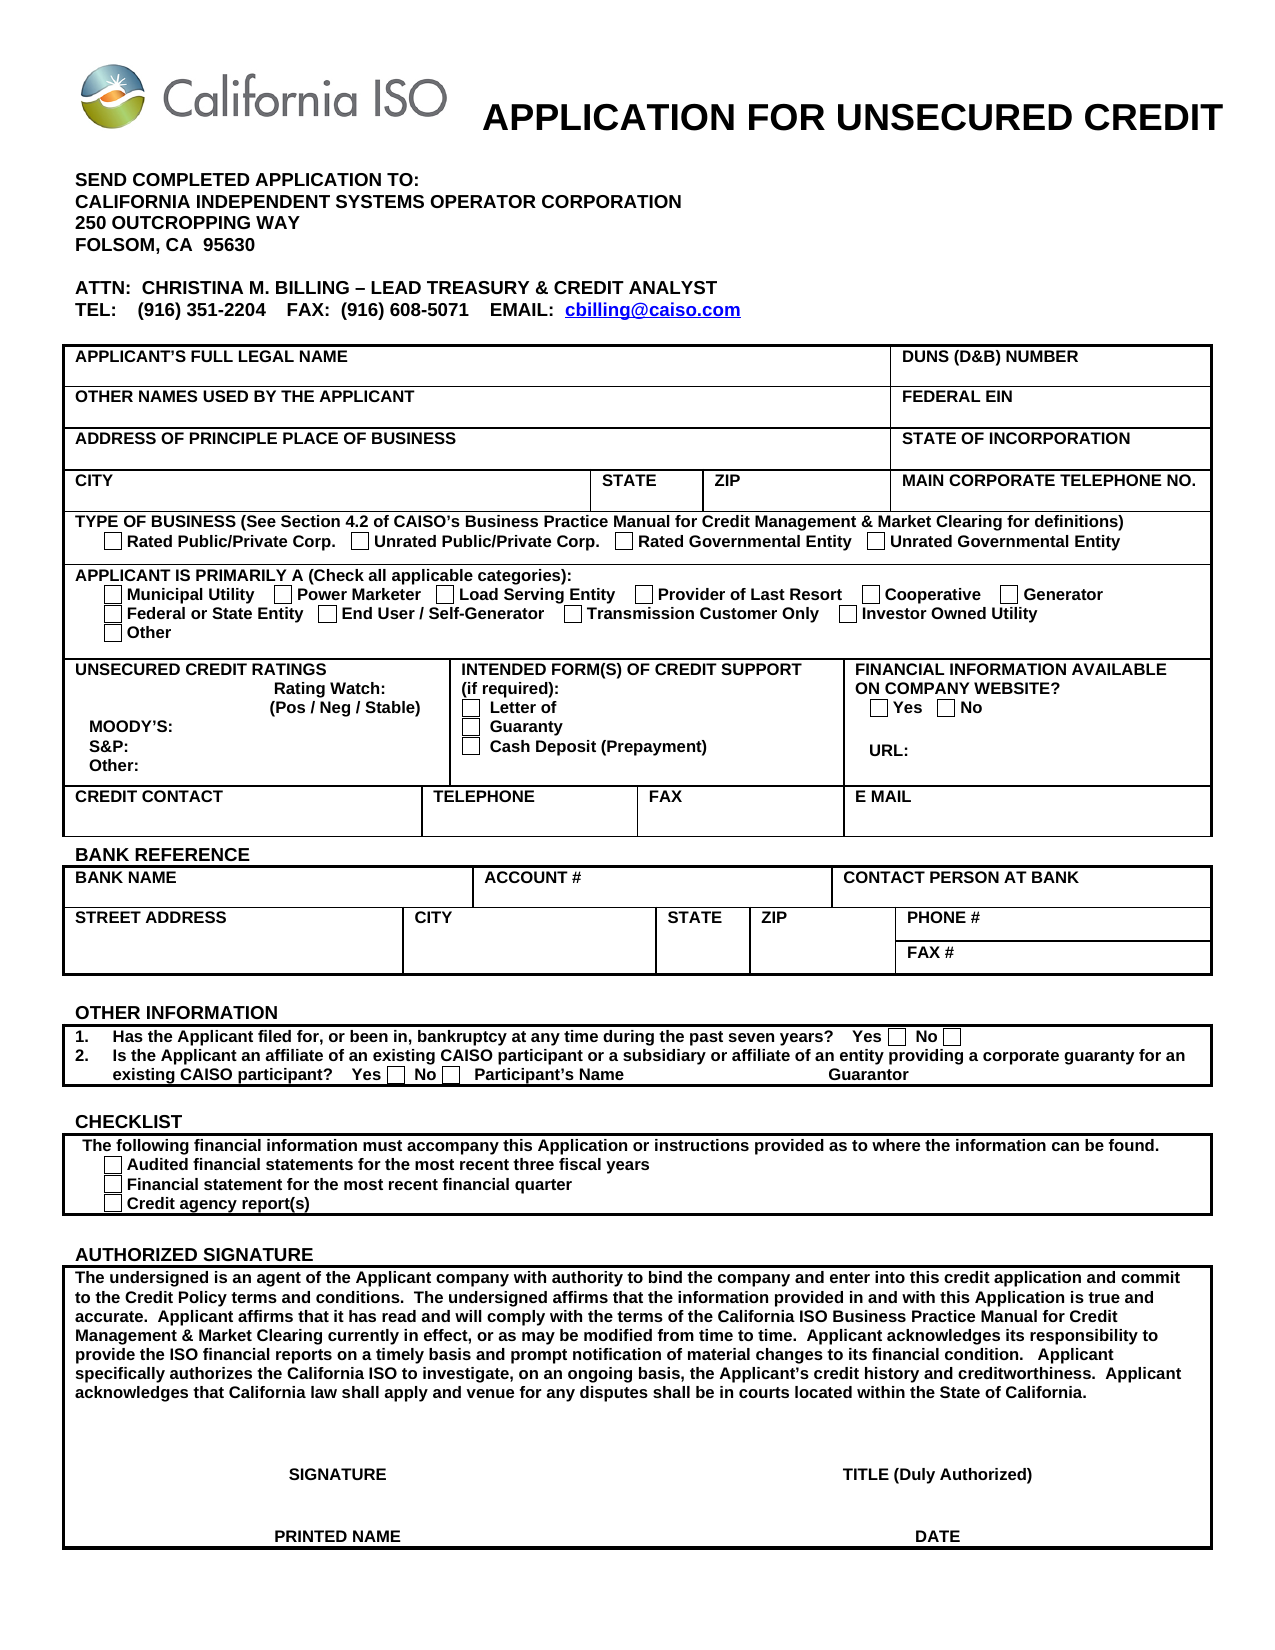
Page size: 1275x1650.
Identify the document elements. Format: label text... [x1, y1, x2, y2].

table_cell ZIP [704, 471, 890, 511]
subtitle CHECKLIST [75, 1111, 1237, 1133]
table_cell CITY [65, 471, 590, 511]
table_cell STATE [657, 908, 749, 973]
table_cell FAX [638, 787, 843, 836]
table_cell APPLICANT IS PRIMARILY A (Check all applicable categories): Municipal Utility Power Marketer Load Serving Entity Provider of Last Resort Cooperative Generator Federal or State Entity End User / Self-Generator Transmission Customer Only Investor Owned Utility Other [65, 565, 1210, 658]
table_cell CREDIT CONTACT [65, 787, 421, 836]
table_header DUNS (D&B) NUMBER [891, 347, 1210, 386]
text 250 OUTCROPPING WAY [75, 212, 1237, 234]
table_cell OTHER NAMES USED BY THE APPLICANT [65, 387, 890, 427]
table_cell STATE OF INCORPORATION [891, 429, 1210, 469]
table_cell MAIN CORPORATE TELEPHONE NO. [891, 471, 1210, 511]
table_header BANK NAME [65, 868, 472, 907]
picture [75, 60, 451, 131]
table_cell FAX # [896, 942, 1210, 973]
subtitle SEND COMPLETED APPLICATION TO: [75, 169, 1237, 191]
table_cell TELEPHONE [423, 787, 637, 836]
table_header APPLICANT’S FULL LEGAL NAME [65, 347, 890, 386]
table_cell INTENDED FORM(S) OF CREDIT SUPPORT (if required): Letter of Guaranty Cash Deposit (Prepayment) [451, 660, 843, 785]
table_cell CITY [404, 908, 655, 973]
table_header CONTACT PERSON AT BANK [833, 868, 1210, 907]
table_cell STATE [591, 471, 702, 511]
table_cell ADDRESS OF PRINCIPLE PLACE OF BUSINESS [65, 429, 890, 469]
table_cell PHONE # [896, 908, 1210, 940]
text TEL: (916) 351-2204 FAX: (916) 608-5071 EMAIL: cbilling@caiso.com [75, 298, 1237, 320]
table_cell FEDERAL EIN [891, 387, 1210, 427]
text BANK REFERENCE [75, 843, 1237, 865]
table_header ACCOUNT # [474, 868, 831, 907]
table_header The following financial information must accompany this Application or instructions provided as to where the information can be found. Audited financial statements for the most recent three fiscal years Financial statement for the most recent financial quarter Credit agency report(s) [65, 1136, 1210, 1213]
table_header The undersigned is an agent of the Applicant company with authority to bind the company and enter into this credit application and commit to the Credit Policy terms and conditions. The undersigned affirms that the information provided in and with this Application is true and accurate. Applicant affirms that it has read and will comply with the terms of the California ISO Business Practice Manual for Credit Management & Market Clearing currently in effect, or as may be modified from time to time. Applicant acknowledges its responsibility to provide the ISO financial reports on a timely basis and prompt notification of material changes to its financial condition. Applicant specifically authorizes the California ISO to investigate, on an ongoing basis, the Applicant’s credit history and creditworthiness. Applicant acknowledges that California law shall apply and venue for any disputes shall be in courts located within the State of California. SIGNATURE TITLE (Duly Authorized) PRINTED NAME DATE [65, 1268, 1210, 1546]
subtitle FOLSOM, CA 95630 [75, 234, 1237, 255]
table_cell STREET ADDRESS [65, 908, 402, 973]
table_cell FINANCIAL INFORMATION AVAILABLE ON COMPANY WEBSITE? Yes No URL: [845, 660, 1210, 785]
text AUTHORIZED SIGNATURE [75, 1243, 1237, 1265]
table_cell TYPE OF BUSINESS (See Section 4.2 of CAISO’s Business Practice Manual for Credit Management & Market Clearing for definitions) Rated Public/Private Corp. Unrated Public/Private Corp. Rated Governmental Entity Unrated Governmental Entity [65, 512, 1210, 564]
subtitle OTHER INFORMATION [75, 1002, 1237, 1023]
table_cell ZIP [751, 908, 895, 973]
text ATTN: CHRISTINA M. BILLING – LEAD TREASURY & CREDIT ANALYST [75, 277, 1237, 298]
subtitle CALIFORNIA INDEPENDENT SYSTEMS OPERATOR CORPORATION [75, 191, 1237, 212]
table_cell UNSECURED CREDIT RATINGS Rating Watch: (Pos / Neg / Stable) MOODY’S: S&P: Other: [65, 660, 449, 785]
table_header Has the Applicant filed for, or been in, bankruptcy at any time during the past seven years? Yes No Is the Applicant an affiliate of an existing CAISO participant or a subsidiary or affiliate of an entity providing a corporate guaranty for an existing CAISO participant? Yes No Participant’s Name Guarantor [65, 1027, 1210, 1084]
table_cell E MAIL [845, 787, 1210, 836]
